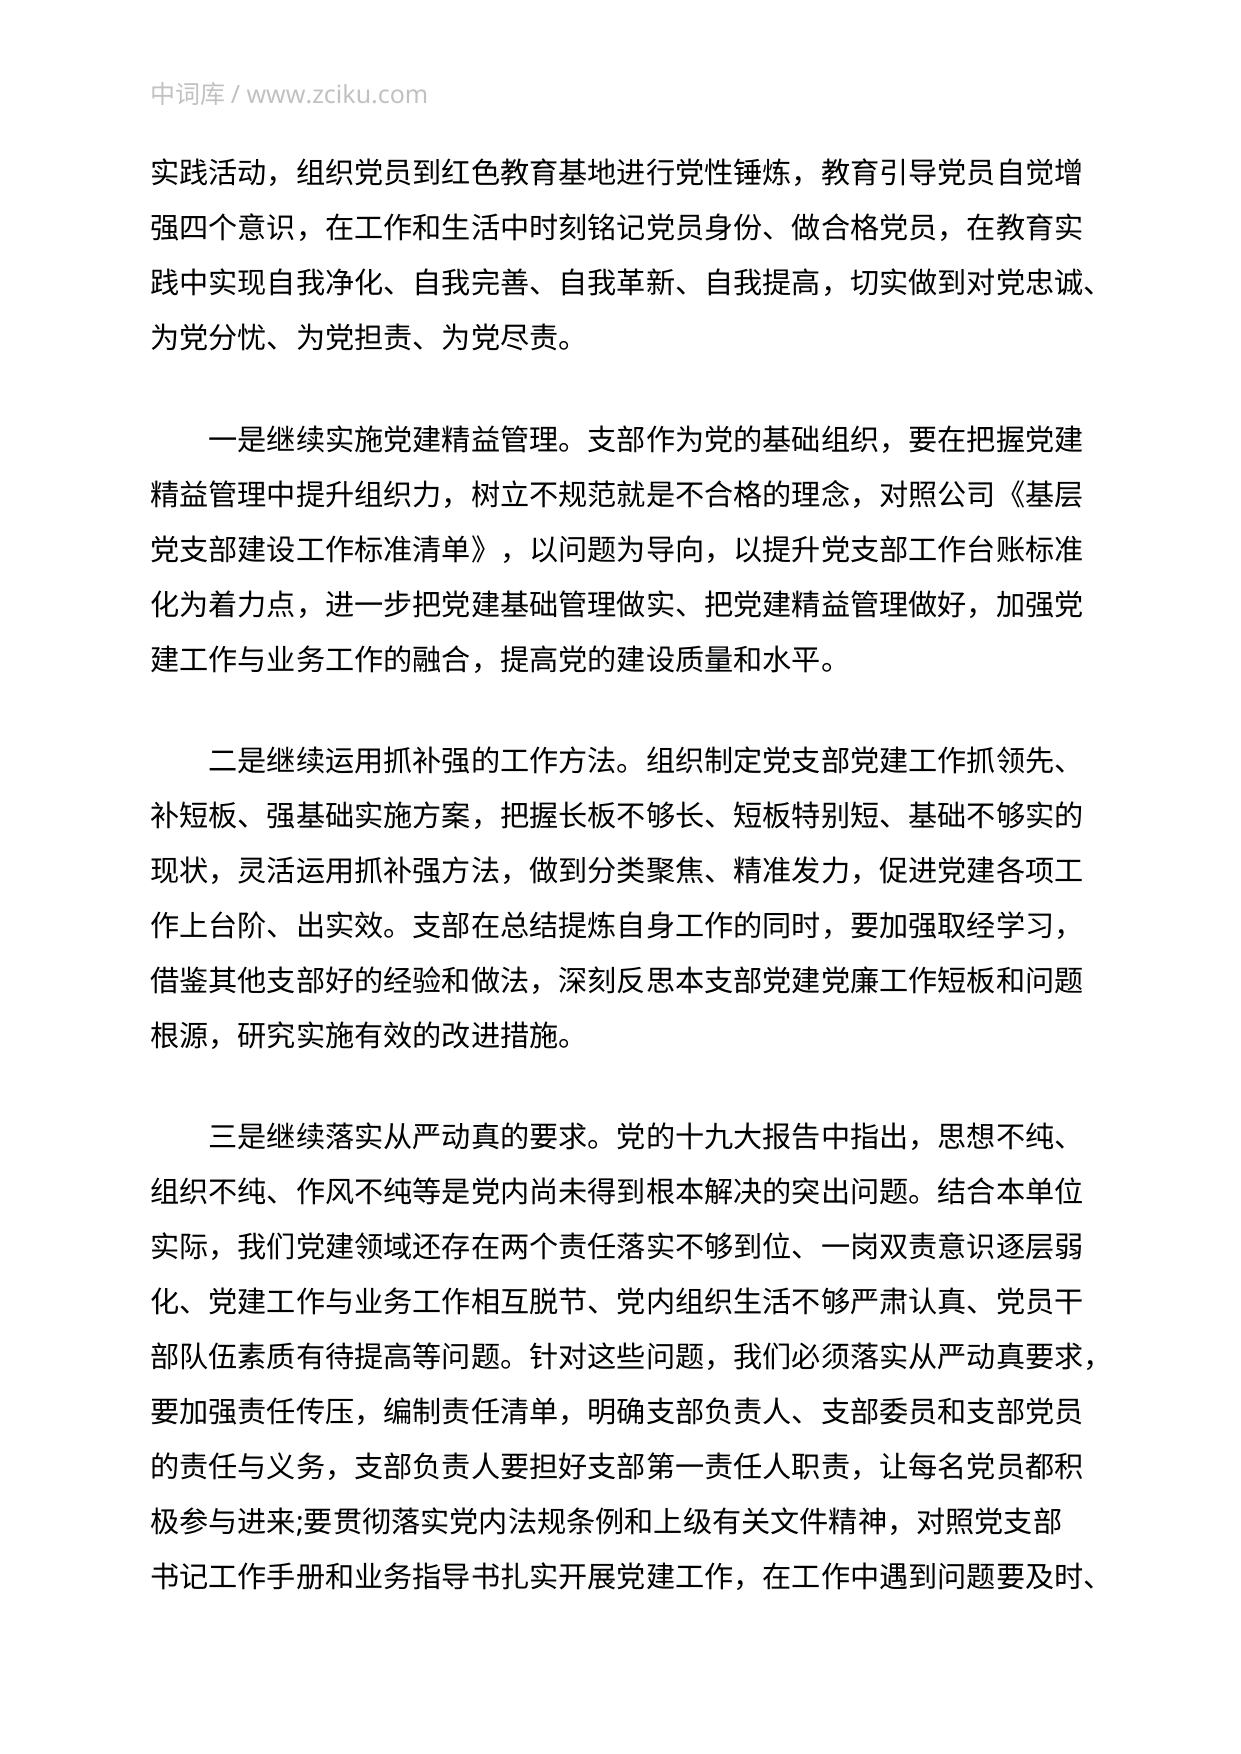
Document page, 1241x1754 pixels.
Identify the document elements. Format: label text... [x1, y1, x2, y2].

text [150, 150, 1090, 357]
text 一是继续实施党建精益管理。支部作为党的基础组织，要在把握党建精益管理中提升组织力，树立不规范就是不合格的理念，对照公司《基层党支部建设工作标准清单》，以问题为导向，以提升党支部工作台账标准化为着力点，进一步把党建基础管理做实、把党建精益管理做好，加强党建工作与业务工作的融合，提高党的建设质量和水平。 [150, 416, 1090, 678]
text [150, 1114, 1090, 1596]
text 二是继续运用抓补强的工作方法。组织制定党支部党建工作抓领先、补短板、强基础实施方案，把握长板不够长、短板特别短、基础不够实的现状，灵活运用抓补强方法，做到分类聚焦、精准发力，促进党建各项工作上台阶、出实效。支部在总结提炼自身工作的同时，要加强取经学习，借鉴其他支部好的经验和做法，深刻反思本支部党建党廉工作短板和问题根源，研究实施有效的改进措施。 [150, 738, 1090, 1054]
